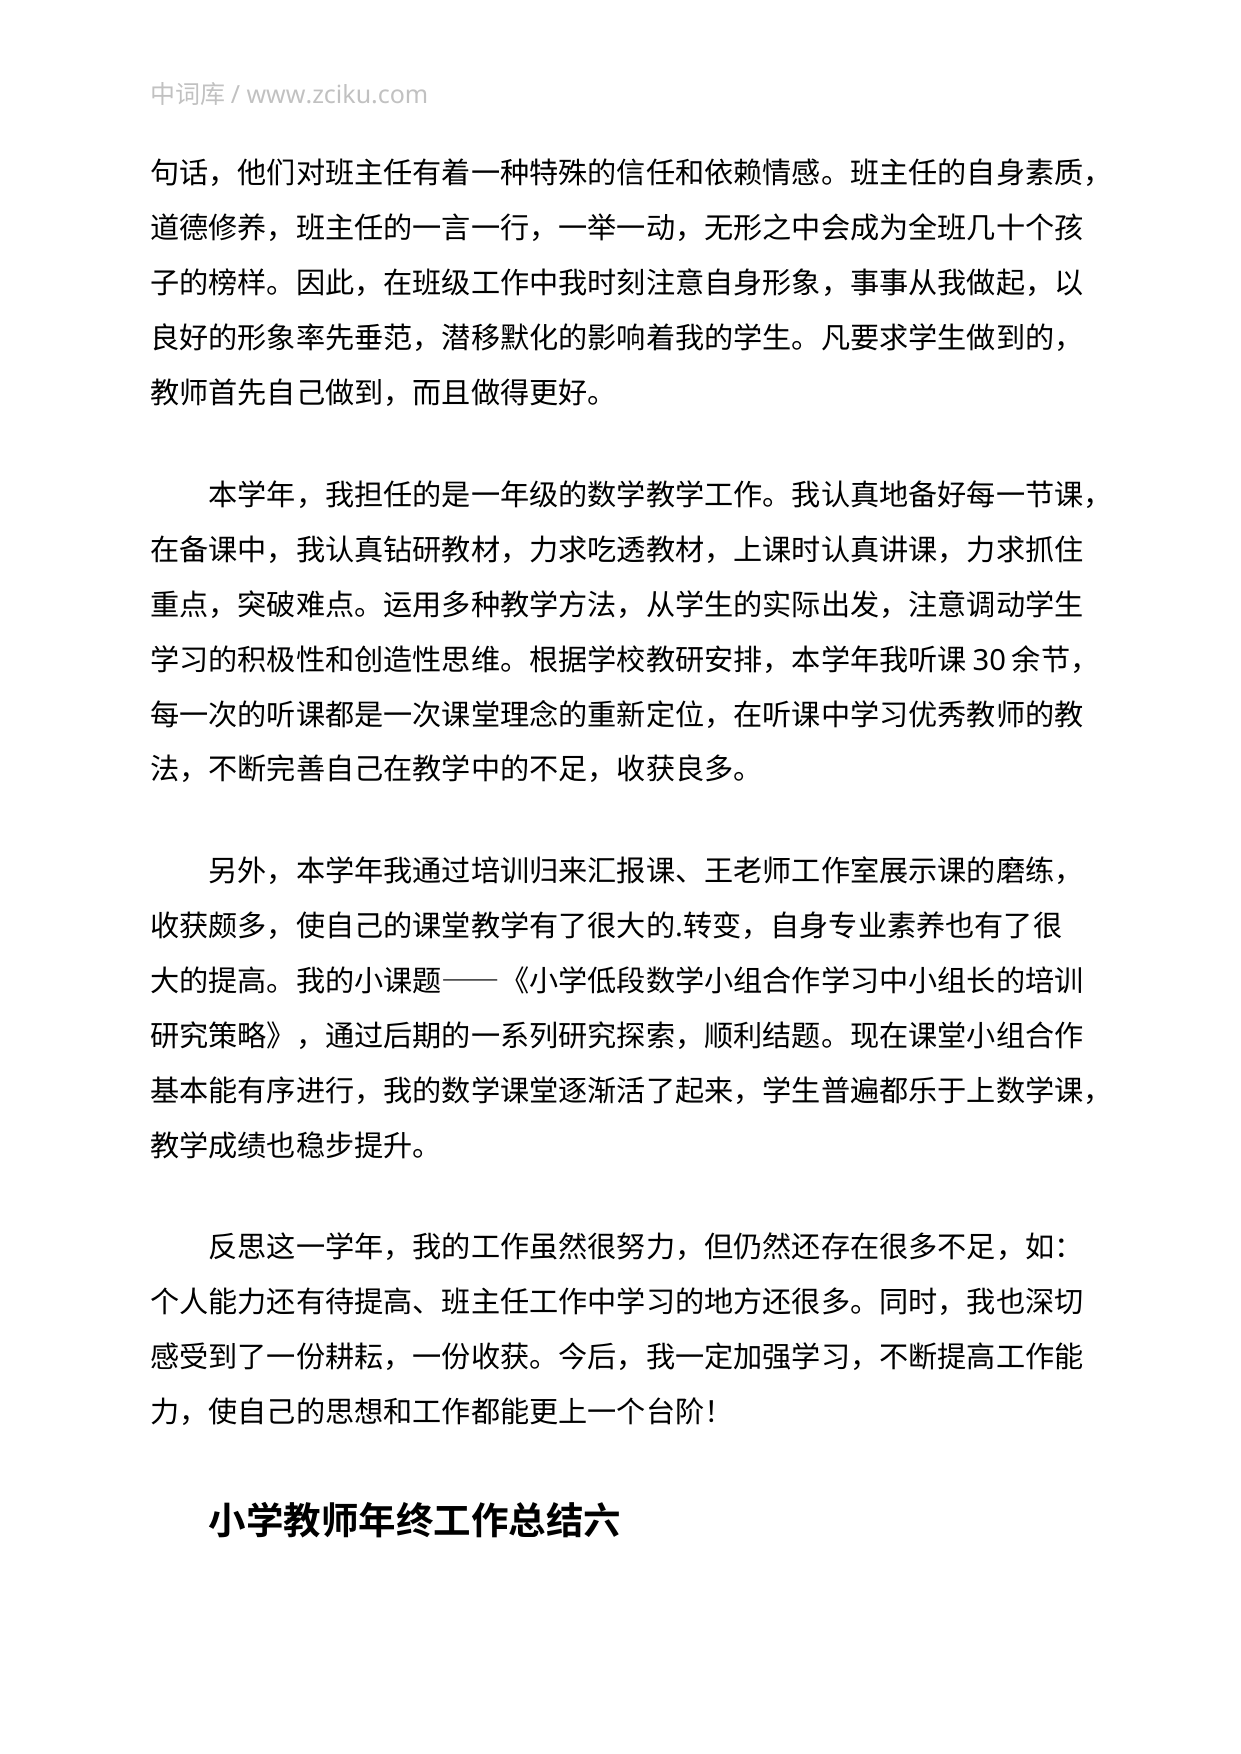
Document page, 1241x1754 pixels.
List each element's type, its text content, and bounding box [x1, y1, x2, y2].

text 另外，本学年我通过培训归来汇报课、王老师工作室展示课的磨练，收获颇多，使自己的课堂教学有了很大的.转变，自身专业素养也有了很大的提高。我的小课题——《小学低段数学小组合作学习中小组长的培训研究策略》，通过后期的一系列研究探索，顺利结题。现在课堂小组合作基本能有序进行，我的数学课堂逐渐活了起来，学生普遍都乐于上数学课，教学成绩也稳步提升。 [150, 848, 1090, 1164]
text 反思这一学年，我的工作虽然很努力，但仍然还存在很多不足，如：个人能力还有待提高、班主任工作中学习的地方还很多。同时，我也深切感受到了一份耕耘，一份收获。今后，我一定加强学习，不断提高工作能力，使自己的思想和工作都能更上一个台阶！ [150, 1224, 1090, 1431]
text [150, 150, 1090, 412]
text 小学教师年终工作总结六 [150, 1491, 1090, 1545]
text 本学年，我担任的是一年级的数学教学工作。我认真地备好每一节课，在备课中，我认真钻研教材，力求吃透教材，上课时认真讲课，力求抓住重点，突破难点。运用多种教学方法，从学生的实际出发，注意调动学生学习的积极性和创造性思维。根据学校教研安排，本学年我听课30余节，每一次的听课都是一次课堂理念的重新定位，在听课中学习优秀教师的教法，不断完善自己在教学中的不足，收获良多。 [150, 471, 1090, 788]
